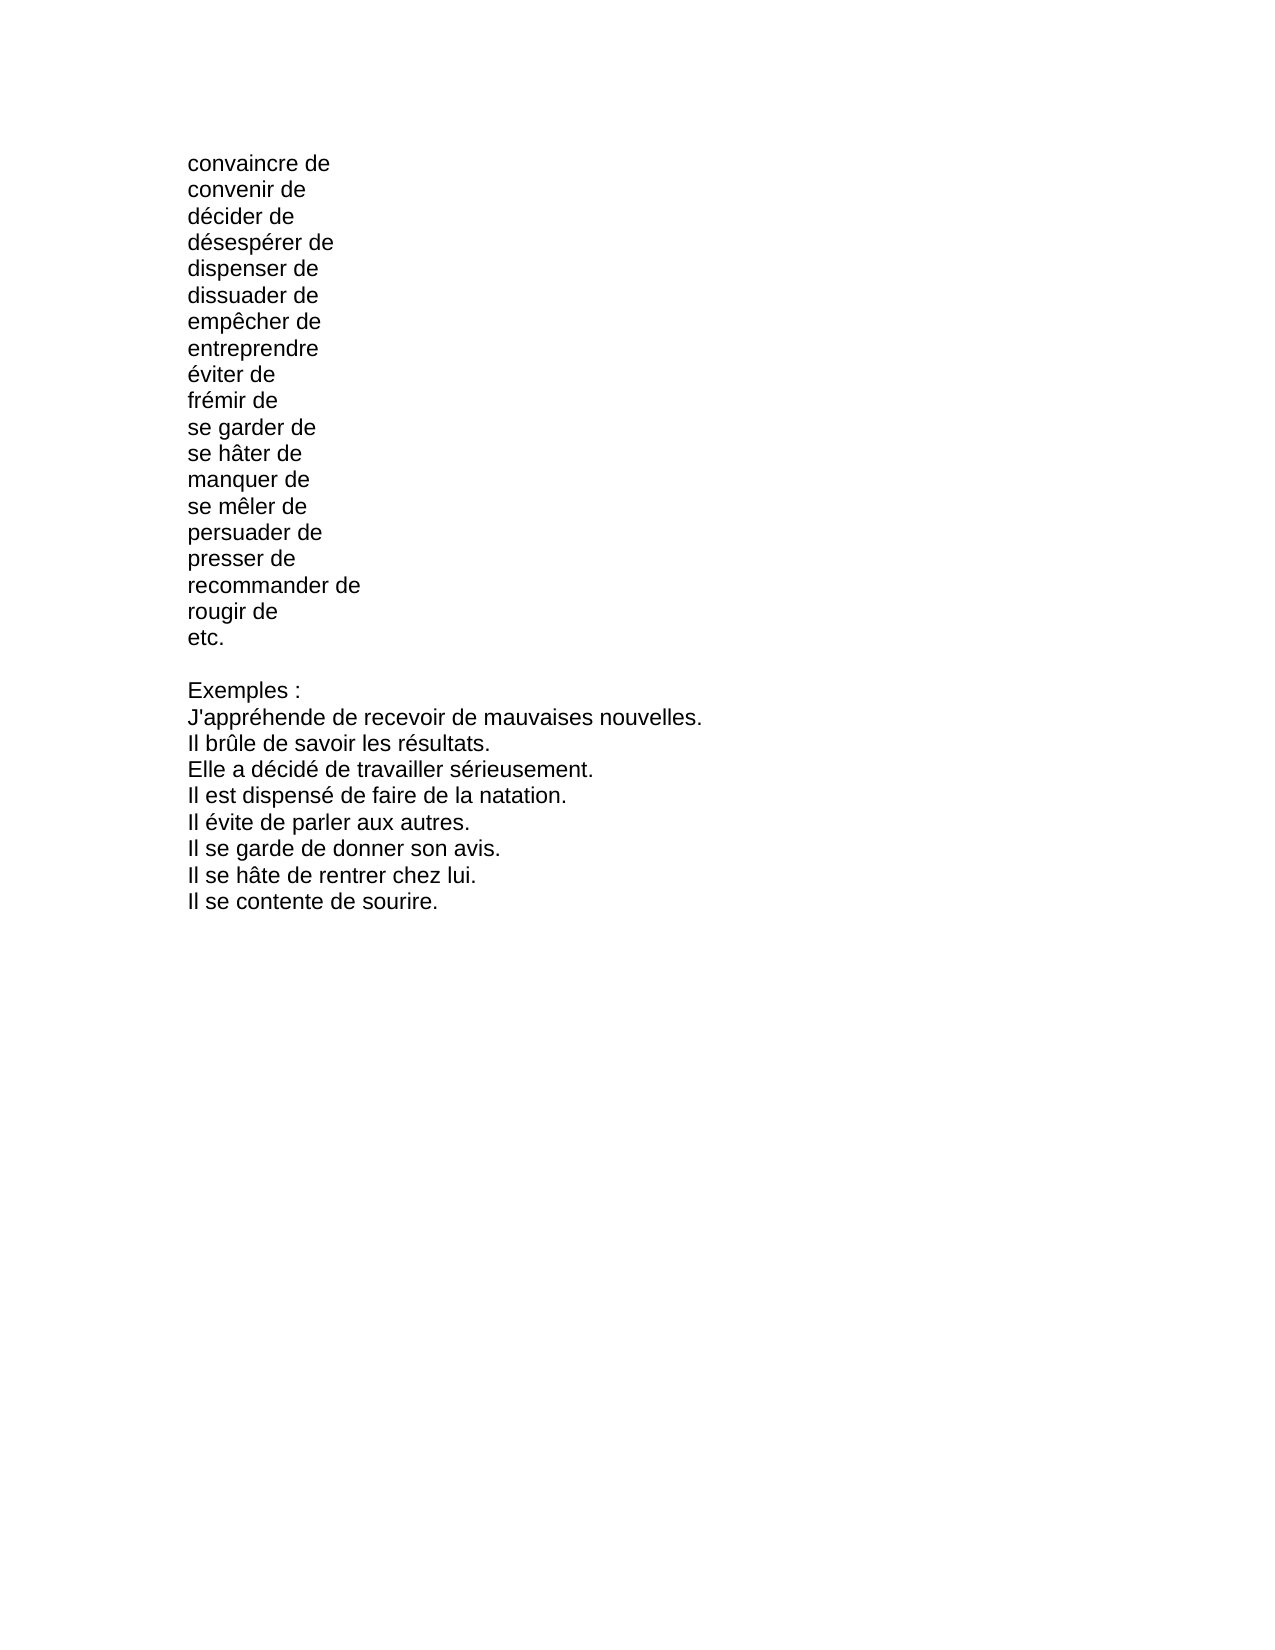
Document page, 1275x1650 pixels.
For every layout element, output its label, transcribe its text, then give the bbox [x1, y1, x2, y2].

text J'appréhende de recevoir de mauvaises nouvelles. [187, 703, 1087, 730]
text Il se hâte de rentrer chez lui. [187, 862, 1087, 888]
text Il se garde de donner son avis. [187, 835, 1087, 862]
text Il brûle de savoir les résultats. [187, 730, 1087, 756]
text Il est dispensé de faire de la natation. [187, 782, 1087, 809]
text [187, 150, 1087, 703]
text Il évite de parler aux autres. [187, 809, 1087, 835]
text Elle a décidé de travailler sérieusement. [187, 756, 1087, 782]
text Il se contente de sourire. [187, 888, 1087, 914]
